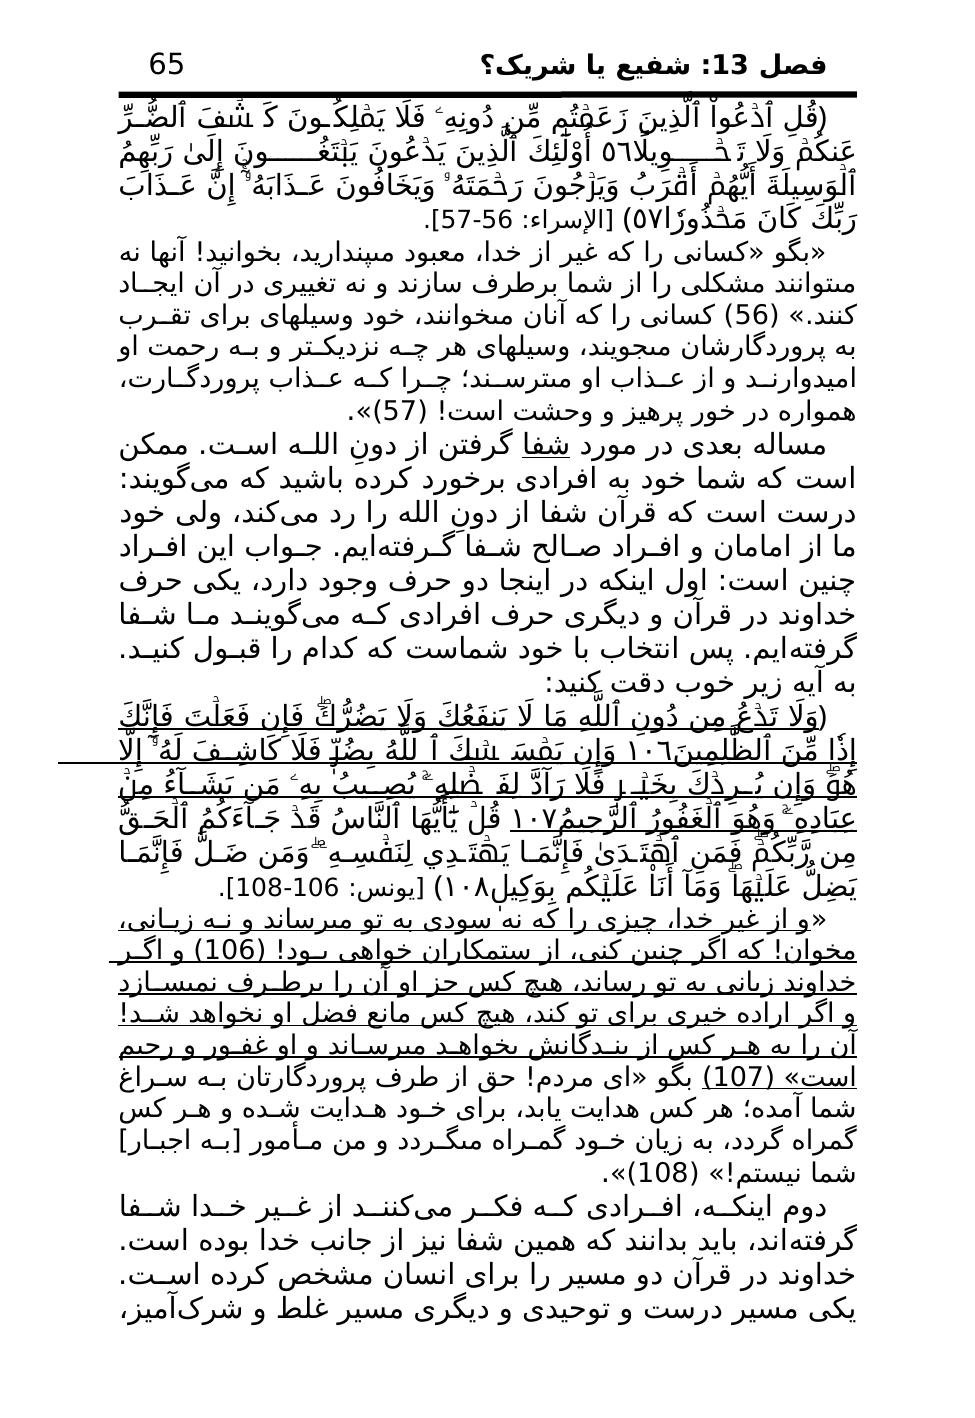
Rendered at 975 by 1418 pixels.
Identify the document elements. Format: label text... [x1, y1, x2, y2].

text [118, 1189, 857, 1325]
text ﴿وَلَا تَدۡعُ مِن دُونِ ٱللَّهِ مَا لَا يَنفَعُكَ وَلَا يَضُرُّكَۖ فَإِن فَعَلۡتَ فَإِنَّكَ إِذٗا مِّنَ ٱلظَّٰلِمِينَ١٠٦ وَإِن يَمۡسَسۡكَ ٱللَّهُ بِضُرّٖ فَلَا كَاشِفَ لَهُۥٓ إِلَّا هُوَۖ وَإِن يُرِدۡكَ بِخَيۡرٖ فَلَا رَآدَّ لِفَضۡلِهِۦۚ يُصِيبُ بِهِۦ مَن يَشَآءُ مِنۡ عِبَادِهِۦۚ وَهُوَ ٱلۡغَفُورُ ٱلرَّحِيمُ١٠٧ قُلۡ يَٰٓأَيُّهَا ٱلنَّاسُ قَدۡ جَآءَكُمُ ٱلۡحَقُّ مِن رَّبِّكُمۡۖ فَمَنِ ٱهۡتَدَىٰ فَإِنَّمَا يَهۡتَدِي لِنَفۡسِهِۦۖ وَمَن ضَلَّ فَإِنَّمَا يَضِلُّ عَلَيۡهَاۖ وَمَآ أَنَا۠ عَلَيۡكُم بِوَكِيلٖ١٠٨﴾ [يونس: 106-108]. [118, 699, 857, 762]
text «بگو «کسانى را که غیر از خدا، معبود مى‏پندارید، بخوانید! آنها نه مى‏توانند مشکلى را از شما برطرف سازند و نه تغییرى در آن ایجاد کنند.» (56) کسانى را که آنان مى‏خوانند، خود وسیله‏اى براى تقرب به پروردگارشان مى‏جویند، وسیله‏اى هر چه نزدیکتر و به رحمت او امیدوارند و از عذاب او مى‏ترسند؛ چرا که عذاب پروردگارت، همواره در خور پرهیز و وحشت است! (57)». [118, 236, 857, 428]
text «و از غیر خدا، چیزى را که نه سودى به تو مى‏رساند و نه زیانى، مخوان! که اگر چنین کنى، از ستمکاران خواهى بود! (106) و اگر خداوند زیانى به تو رساند، هیچ کس جز او آن را برطرف نمى‏سازد و اگر اراده خیرى براى تو کند، هیچ کس مانع فضل او نخواهد شد! آن را به هر کس از بندگانش بخواهد مى‏رساند و او غفور و رحیم است» (107) بگو «اى مردم! حق از طرف پروردگارتان به سراغ شما آمده؛ هر کس هدایت یابد، براى خود هدایت شده و هر کس گمراه گردد، به زیان خود گمراه مى‏گردد و من مأمور [به اجبار] شما نیستم!» (108)». [118, 1057, 857, 1189]
text «و از غیر خدا، چیزى را که نه سودى به تو مى‏رساند و نه زیانى، مخوان! که اگر چنین کنى، از ستمکاران خواهى بود! (106) و اگر خداوند زیانى به تو رساند، هیچ کس جز او آن را برطرف نمى‏سازد و اگر اراده خیرى براى تو کند، هیچ کس مانع فضل او نخواهد شد! آن را به هر کس از بندگانش بخواهد مى‏رساند و او غفور و رحیم است» (107) بگو «اى مردم! حق از طرف پروردگارتان به سراغ شما آمده؛ هر کس هدایت یابد، براى خود هدایت شده و هر کس گمراه گردد، به زیان خود گمراه مى‏گردد و من مأمور [به اجبار] شما نیستم!» (108)». [118, 903, 857, 961]
text ﴿قُلِ ٱدۡعُواْ ٱلَّذِينَ زَعَمۡتُم مِّن دُونِهِۦ فَلَا يَمۡلِكُونَ كَشۡفَ ٱلضُّرِّ عَنكُمۡ وَلَا تَحۡوِيلًا٥٦ أُوْلَٰٓئِكَ ٱلَّذِينَ يَدۡعُونَ يَبۡتَغُونَ إِلَىٰ رَبِّهِمُ ٱلۡوَسِيلَةَ أَيُّهُمۡ أَقۡرَبُ وَيَرۡجُونَ رَحۡمَتَهُۥ وَيَخَافُونَ عَذَابَهُۥٓۚ إِنَّ عَذَابَ رَبِّكَ كَانَ مَحۡذُورٗا٥٧﴾ [الإسراء: 56-57]. [118, 100, 857, 236]
text ﴿وَلَا تَدۡعُ مِن دُونِ ٱللَّهِ مَا لَا يَنفَعُكَ وَلَا يَضُرُّكَۖ فَإِن فَعَلۡتَ فَإِنَّكَ إِذٗا مِّنَ ٱلظَّٰلِمِينَ١٠٦ وَإِن يَمۡسَسۡكَ ٱللَّهُ بِضُرّٖ فَلَا كَاشِفَ لَهُۥٓ إِلَّا هُوَۖ وَإِن يُرِدۡكَ بِخَيۡرٖ فَلَا رَآدَّ لِفَضۡلِهِۦۚ يُصِيبُ بِهِۦ مَن يَشَآءُ مِنۡ عِبَادِهِۦۚ وَهُوَ ٱلۡغَفُورُ ٱلرَّحِيمُ١٠٧ قُلۡ يَٰٓأَيُّهَا ٱلنَّاسُ قَدۡ جَآءَكُمُ ٱلۡحَقُّ مِن رَّبِّكُمۡۖ فَمَنِ ٱهۡتَدَىٰ فَإِنَّمَا يَهۡتَدِي لِنَفۡسِهِۦۖ وَمَن ضَلَّ فَإِنَّمَا يَضِلُّ عَلَيۡهَاۖ وَمَآ أَنَا۠ عَلَيۡكُم بِوَكِيلٖ١٠٨﴾ [يونس: 106-108]. [118, 798, 857, 903]
text مساله بعدی در مورد شفا گرفتن از دونِ الله است. ممکن است که شما خود به افرادی برخورد کرده باشید که می‌گویند: درست است که قرآن شفا از دونِ الله را رد می‌کند، ولی خود ما از امامان و افراد صالح شفا گرفته‌ایم. جواب این افراد چنین است: اول اینکه در اینجا دو حرف وجود دارد، یکی حرف خداوند در قرآن و دیگری حرف افرادی که می‌گویند ما شفا گرفته‌ایم. پس انتخاب با خود شماست که کدام را قبول کنید. به آیه زیر خوب دقت کنید: [118, 428, 857, 699]
